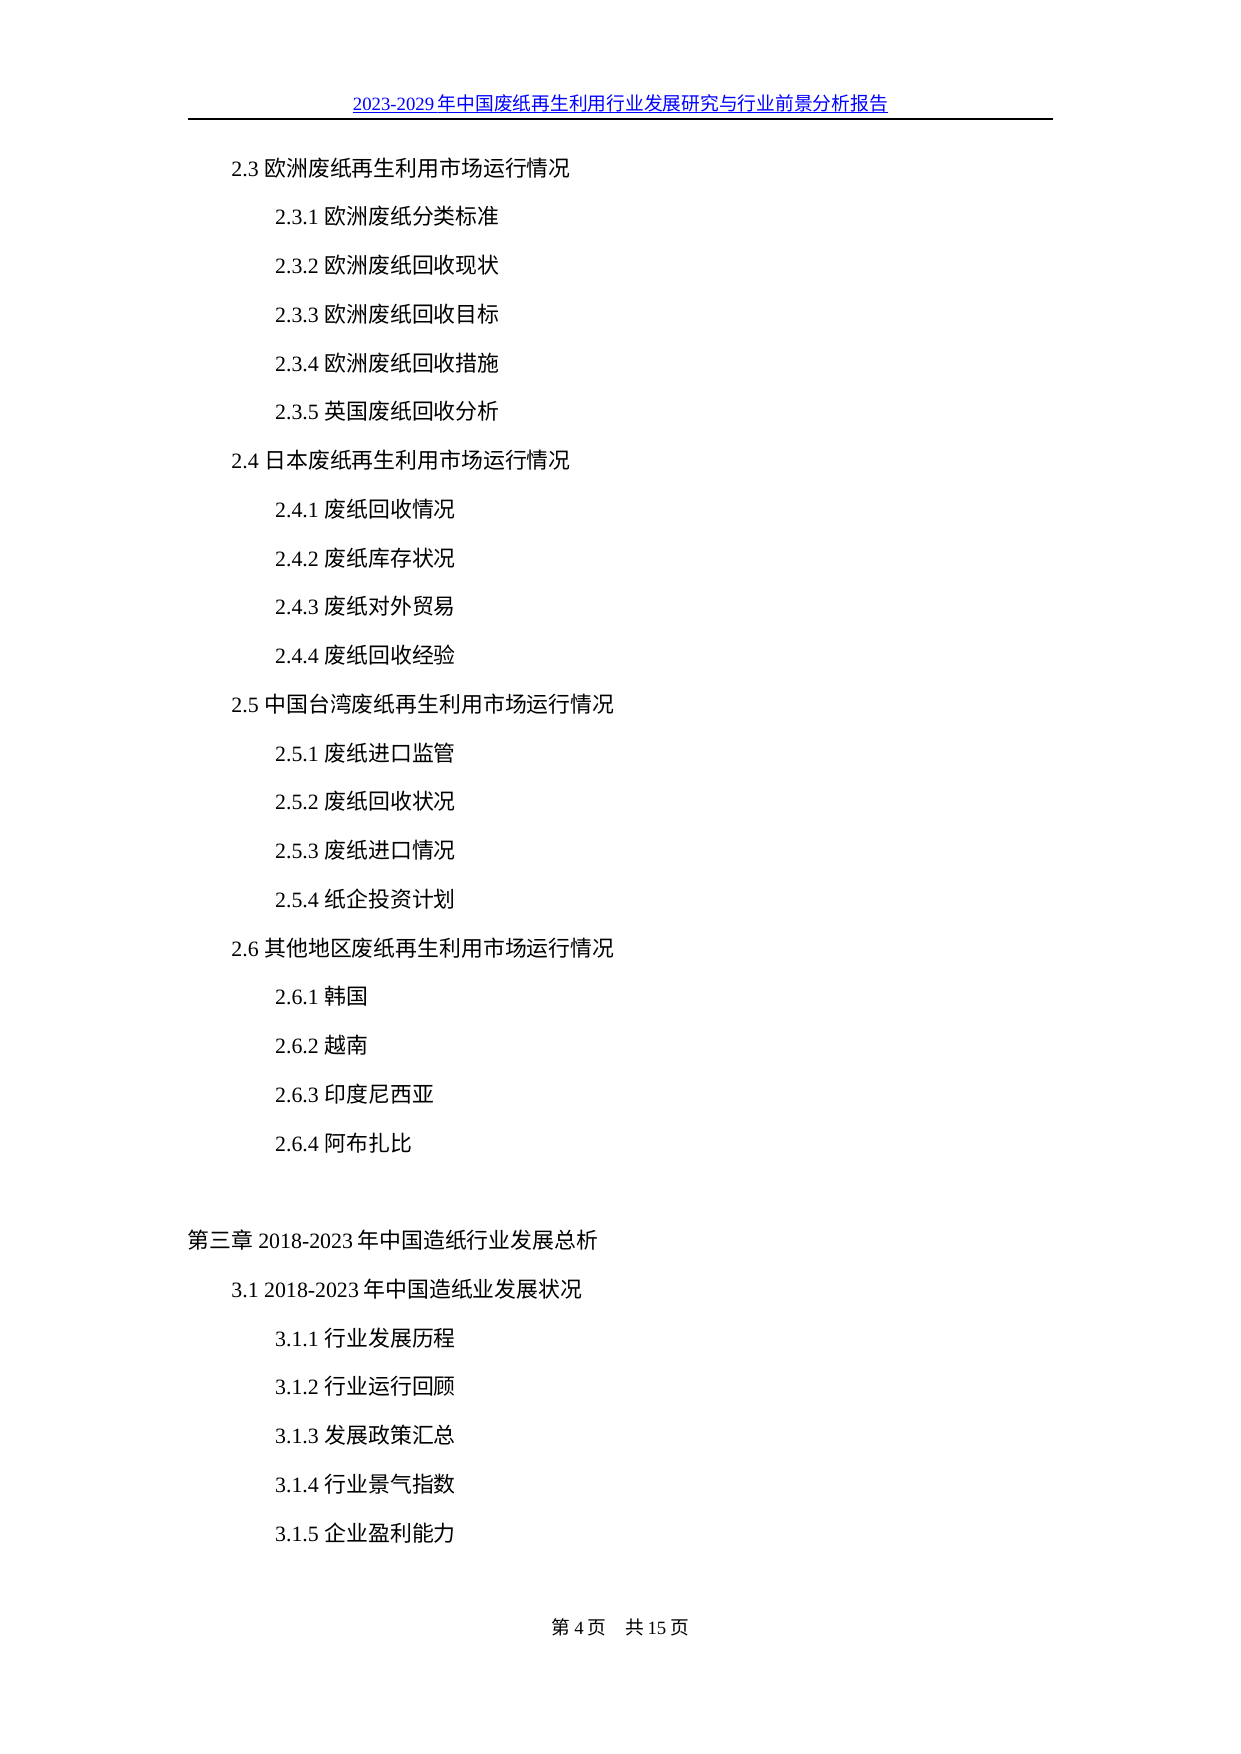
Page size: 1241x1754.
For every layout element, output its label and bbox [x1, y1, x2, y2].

text [187, 150, 1053, 1548]
